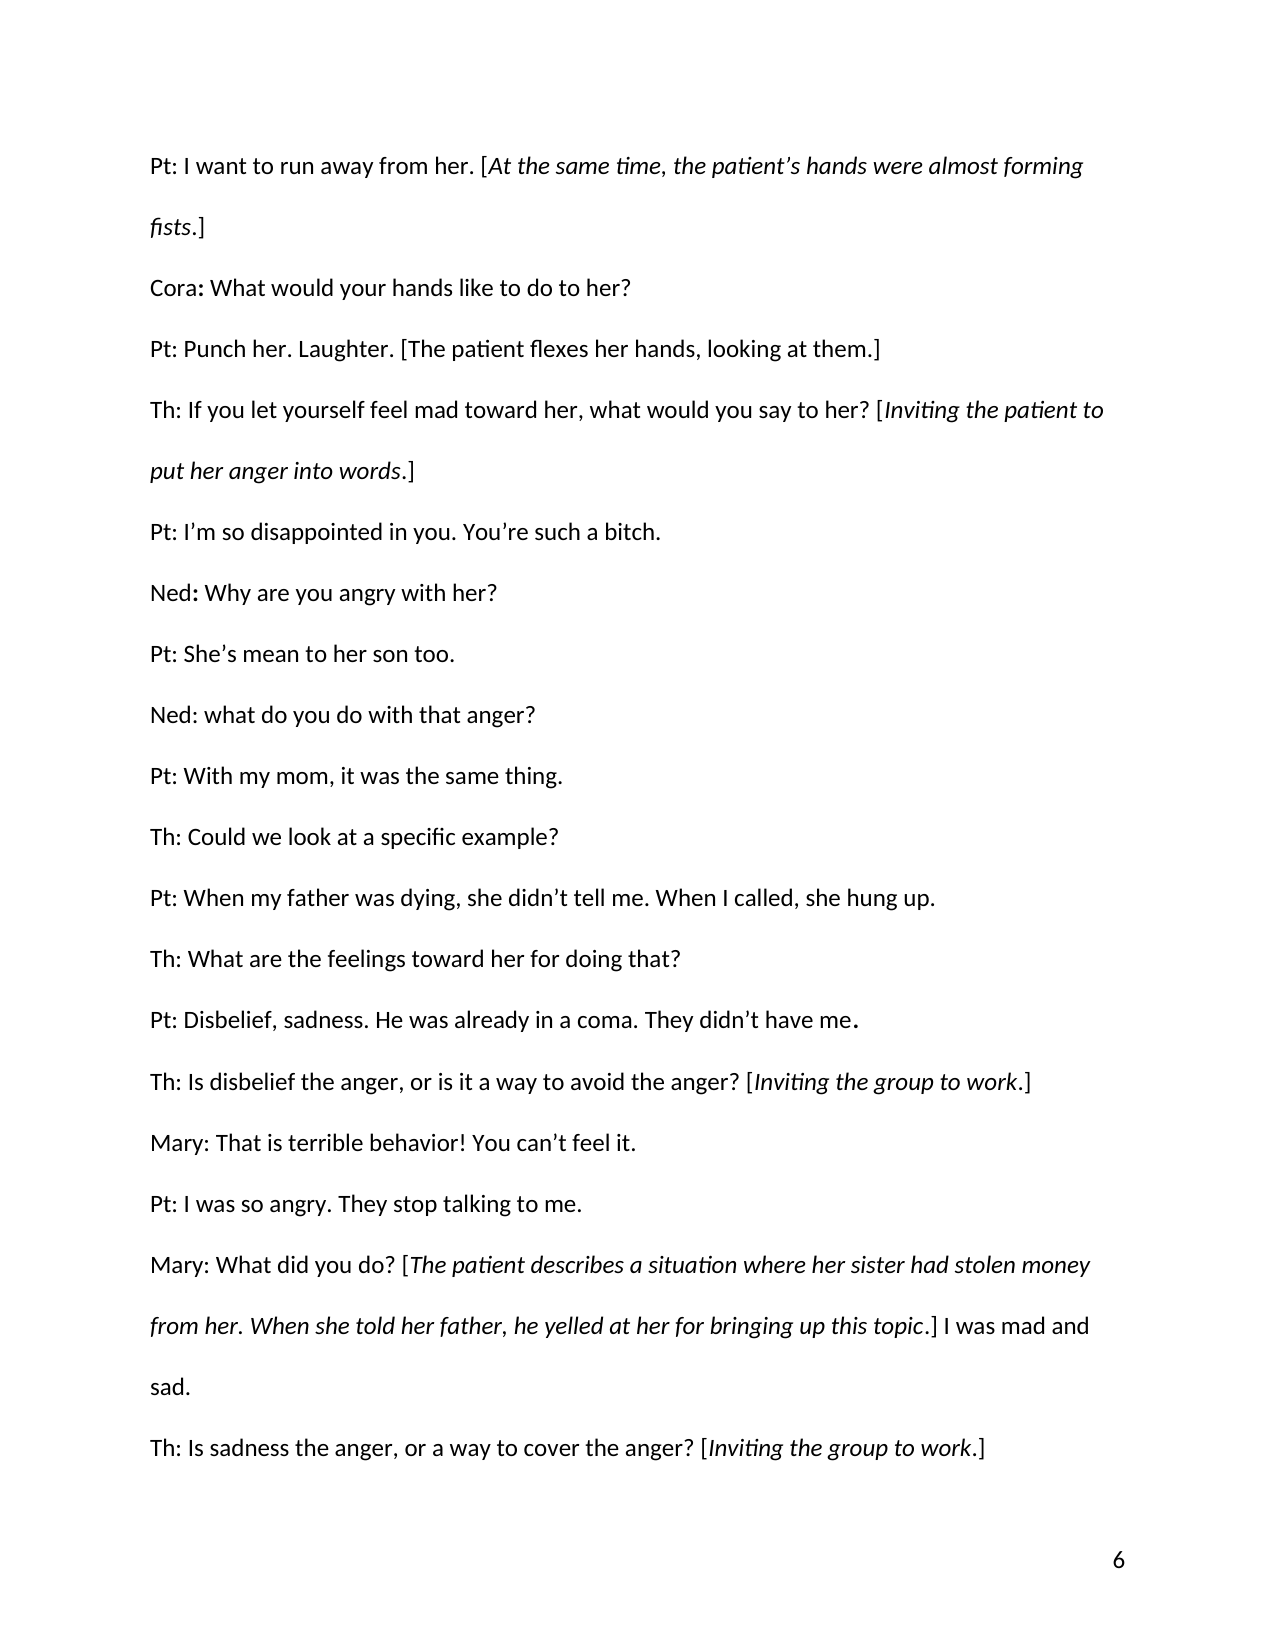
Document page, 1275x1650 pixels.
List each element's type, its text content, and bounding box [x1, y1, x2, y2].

text Pt: I was so angry. They stop talking to me. [150, 1188, 1125, 1218]
text Pt: When my father was dying, she didn’t tell me. When I called, she hung up. [150, 882, 1125, 913]
text Ned: Why are you angry with her? [150, 577, 1125, 608]
text Pt: I’m so disappointed in you. You’re such a bitch. [150, 516, 1125, 547]
text Mary: What did you do? [The patient describes a situation where her sister had stolen money from her. When she told her father, he yelled at her for bringing up this topic.] I was mad and sad. [150, 1249, 1125, 1401]
text Pt: Disbelief, sadness. He was already in a coma. They didn’t have me. [150, 1004, 1125, 1035]
text Th: If you let yourself feel mad toward her, what would you say to her? [Inviting the patient to put her anger into words.] [150, 394, 1125, 486]
text Th: What are the feelings toward her for doing that? [150, 943, 1125, 974]
text Th: Could we look at a specific example? [150, 821, 1125, 852]
text Pt: Punch her. Laughter. [The patient flexes her hands, looking at them.] [150, 333, 1125, 364]
text Pt: She’s mean to her son too. [150, 638, 1125, 669]
text Th: Is sadness the anger, or a way to cover the anger? [Inviting the group to work.] [150, 1432, 1125, 1462]
text Mary: That is terrible behavior! You can’t feel it. [150, 1127, 1125, 1157]
text Th: Is disbelief the anger, or is it a way to avoid the anger? [Inviting the group to work.] [150, 1066, 1125, 1096]
text Pt: I want to run away from her. [At the same time, the patient’s hands were almost forming fists.] [150, 150, 1125, 242]
text Pt: With my mom, it was the same thing. [150, 760, 1125, 791]
text Ned: what do you do with that anger? [150, 699, 1125, 730]
text Cora: What would your hands like to do to her? [150, 272, 1125, 303]
